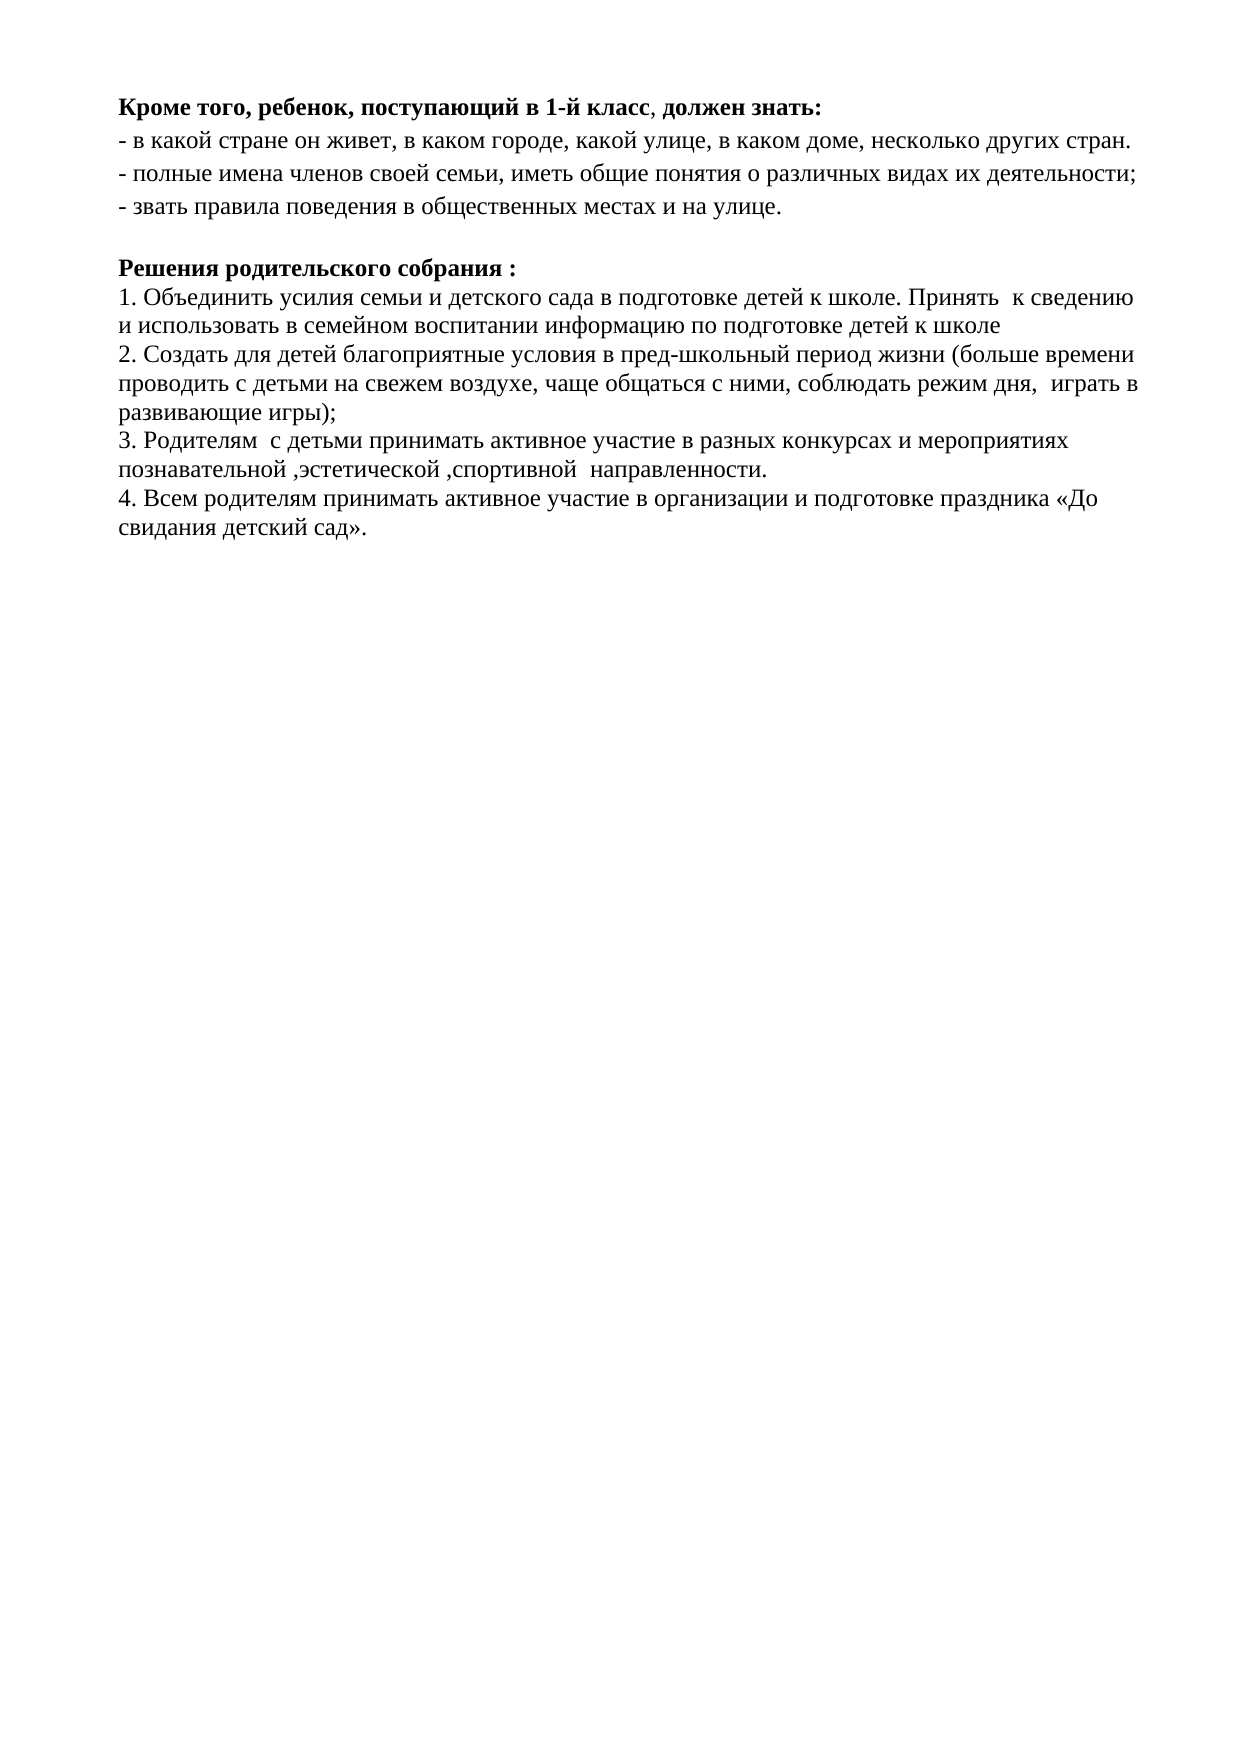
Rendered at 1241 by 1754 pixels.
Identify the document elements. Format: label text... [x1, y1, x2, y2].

text Решения родительского собрания : [118, 253, 1152, 282]
text 2. Создать для детей благоприятные условия в пред-школьный период жизни (больше времени проводить с детьми на свежем воздухе, чаще общаться с ними, соблюдать режим дня, играть в развивающие игры); [118, 339, 1152, 426]
text 1. Объединить усилия семьи и детского сада в подготовке детей к школе. Принять к сведению и использовать в семейном воспитании информацию по подготовке детей к школе [118, 282, 1152, 339]
text 4. Всем родителям принимать активное участие в организации и подготовке праздника «До свидания детский сад». [118, 483, 1152, 541]
text - звать правила поведения в общественных местах и на улице. [118, 191, 1152, 220]
text - в какой стране он живет, в каком городе, какой улице, в каком доме, несколько других стран. [118, 125, 1152, 154]
text - полные имена членов своей семьи, иметь общие понятия о различных видах их деятельности; [118, 158, 1152, 187]
text 3. Родителям с детьми принимать активное участие в разных конкурсах и мероприятиях познавательной ,эстетической ,спортивной направленности. [118, 426, 1152, 483]
text Кроме того, ребенок, поступающий в 1-й класс, должен знать: [118, 92, 1152, 121]
